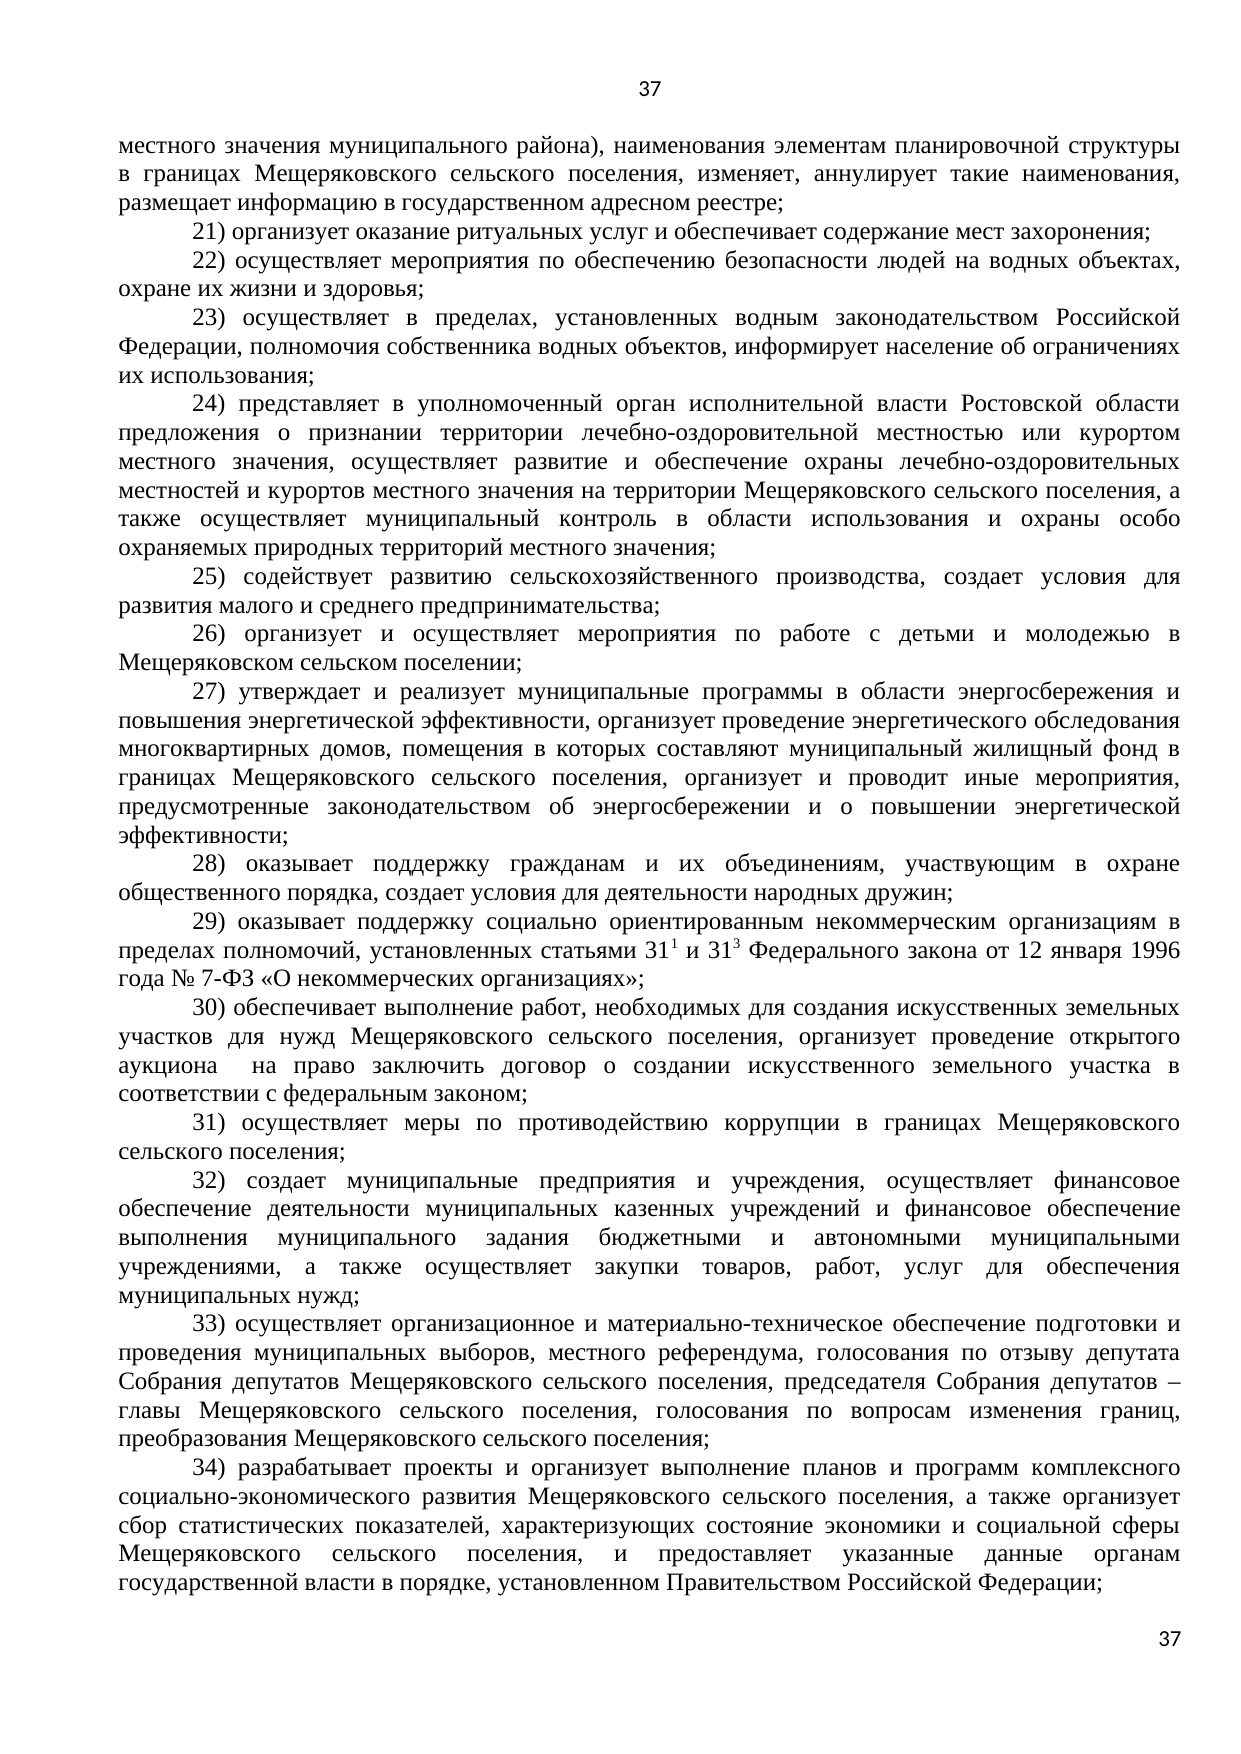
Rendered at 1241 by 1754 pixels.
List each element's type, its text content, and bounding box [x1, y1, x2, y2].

text 25) содействует развитию сельскохозяйственного производства, создает условия для развития малого и среднего предпринимательства; [118, 561, 1181, 618]
text 22) осуществляет мероприятия по обеспечению безопасности людей на водных объектах, охране их жизни и здоровья; [118, 245, 1181, 302]
text 32) создает муниципальные предприятия и учреждения, осуществляет финансовое обеспечение деятельности муниципальных казенных учреждений и финансовое обеспечение выполнения муниципального задания бюджетными и автономными муниципальными учреждениями, а также осуществляет закупки товаров, работ, услуг для обеспечения муниципальных нужд; [118, 1165, 1181, 1308]
text 34) разрабатывает проекты и организует выполнение планов и программ комплексного социально-экономического развития Мещеряковского сельского поселения, а также организует сбор статистических показателей, характеризующих состояние экономики и социальной сферы Мещеряковского сельского поселения, и предоставляет указанные данные органам государственной власти в порядке, установленном Правительством Российской Федерации; [118, 1452, 1181, 1596]
text 27) утверждает и реализует муниципальные программы в области энергосбережения и повышения энергетической эффективности, организует проведение энергетического обследования многоквартирных домов, помещения в которых составляют муниципальный жилищный фонд в границах Мещеряковского сельского поселения, организует и проводит иные мероприятия, предусмотренные законодательством об энергосбережении и о повышении энергетической эффективности; [118, 676, 1181, 848]
text 26) организует и осуществляет мероприятия по работе с детьми и молодежью в Мещеряковском сельском поселении; [118, 618, 1181, 676]
text 21) организует оказание ритуальных услуг и обеспечивает содержание мест захоронения; [118, 216, 1181, 245]
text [118, 130, 1181, 216]
text 33) осуществляет организационное и материально-техническое обеспечение подготовки и проведения муниципальных выборов, местного референдума, голосования по отзыву депутата Собрания депутатов Мещеряковского сельского поселения, председателя Собрания депутатов – главы Мещеряковского сельского поселения, голосования по вопросам изменения границ, преобразования Мещеряковского сельского поселения; [118, 1308, 1181, 1452]
text 24) представляет в уполномоченный орган исполнительной власти Ростовской области предложения о признании территории лечебно-оздоровительной местностью или курортом местного значения, осуществляет развитие и обеспечение охраны лечебно-оздоровительных местностей и курортов местного значения на территории Мещеряковского сельского поселения, а также осуществляет муниципальный контроль в области использования и охраны особо охраняемых природных территорий местного значения; [118, 388, 1181, 561]
text 30) обеспечивает выполнение работ, необходимых для создания искусственных земельных участков для нужд Мещеряковского сельского поселения, организует проведение открытого аукциона на право заключить договор о создании искусственного земельного участка в соответствии с федеральным законом; [118, 992, 1181, 1107]
text 23) осуществляет в пределах, установленных водным законодательством Российской Федерации, полномочия собственника водных объектов, информирует население об ограничениях их использования; [118, 302, 1181, 388]
text 31) осуществляет меры по противодействию коррупции в границах Мещеряковского сельского поселения; [118, 1107, 1181, 1165]
text 29) оказывает поддержку социально ориентированным некоммерческим организациям в пределах полномочий, установленных статьями 311 и 313 Федерального закона от 12 января 1996 года № 7-ФЗ «О некоммерческих организациях»; [118, 906, 1181, 992]
text 28) оказывает поддержку гражданам и их объединениям, участвующим в охране общественного порядка, создает условия для деятельности народных дружин; [118, 848, 1181, 906]
